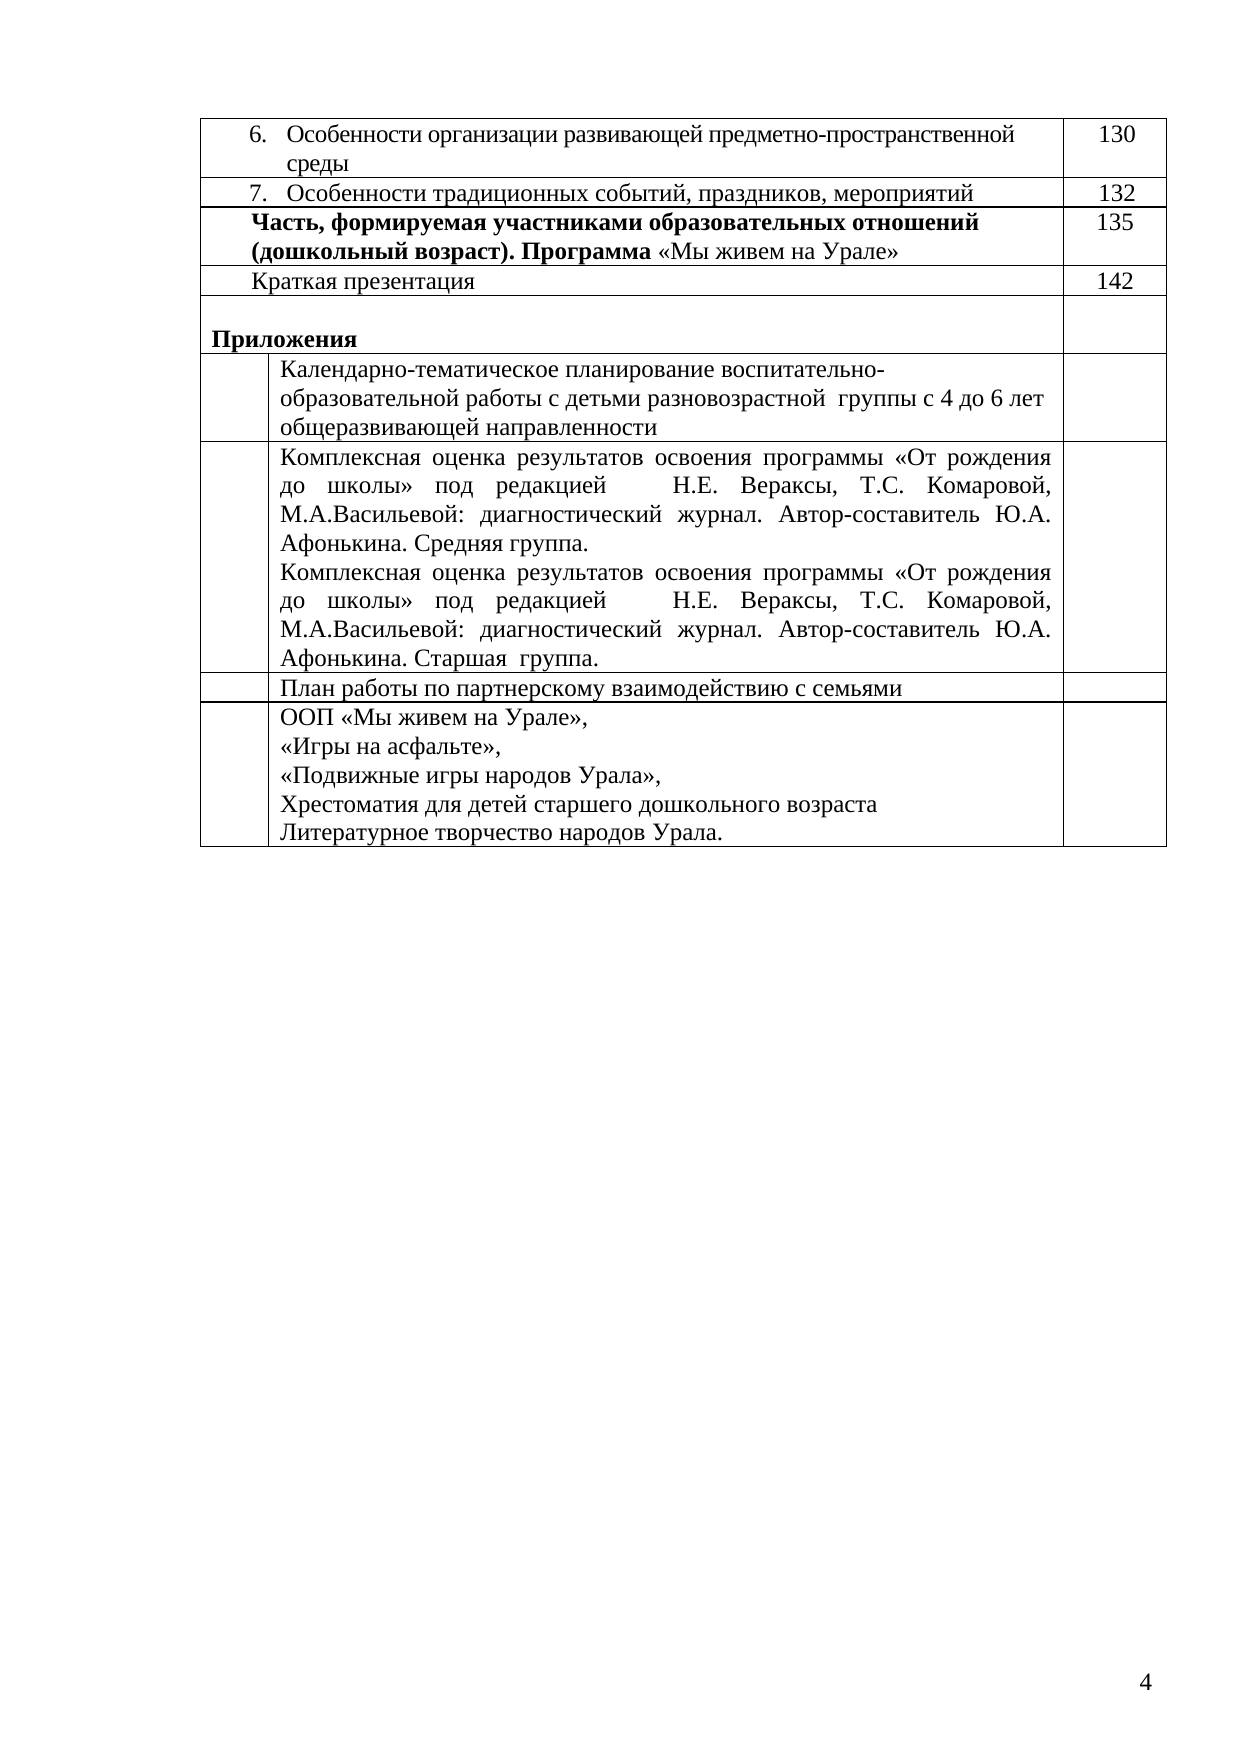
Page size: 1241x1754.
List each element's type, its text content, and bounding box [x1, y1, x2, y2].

table_cell 142 [1064, 266, 1166, 295]
table_cell Особенности организации развивающей предметно-пространственной среды [201, 119, 1063, 177]
table_cell Особенности традиционных событий, праздников, мероприятий [201, 178, 1063, 206]
table_cell 132 [1064, 178, 1166, 206]
table_cell [201, 354, 268, 441]
table_cell [201, 703, 268, 846]
table_cell [1064, 703, 1166, 846]
table_cell План работы по партнерскому взаимодействию с семьями [269, 673, 1063, 701]
table_cell [201, 442, 268, 672]
table_cell Календарно-тематическое планирование воспитательно-образовательной работы с детьми разновозрастной группы с 4 до 6 лет общеразвивающей направленности [269, 354, 1063, 441]
table_cell [1064, 354, 1166, 441]
table_cell Краткая презентация [201, 266, 1063, 295]
table_cell [201, 673, 268, 701]
table_cell 135 [1064, 208, 1166, 265]
table_cell [1064, 296, 1166, 353]
table_cell Комплексная оценка результатов освоения программы «От рождения до школы» под редакцией Н.Е. Вераксы, Т.С. Комаровой, М.А.Васильевой: диагностический журнал. Автор-составитель Ю.А. Афонькина. Средняя группа. Комплексная оценка результатов освоения программы «От рождения до школы» под редакцией Н.Е. Вераксы, Т.С. Комаровой, М.А.Васильевой: диагностический журнал. Автор-составитель Ю.А. Афонькина. Старшая группа. [269, 442, 1063, 672]
table_cell Приложения [201, 296, 1063, 353]
table_cell Часть, формируемая участниками образовательных отношений (дошкольный возраст). Программа «Мы живем на Урале» [201, 208, 1063, 265]
table_cell [1064, 673, 1166, 701]
table_cell [1064, 442, 1166, 672]
table_cell ООП «Мы живем на Урале», «Игры на асфальте», «Подвижные игры народов Урала», Хрестоматия для детей старшего дошкольного возраста Литературное творчество народов Урала. [269, 703, 1063, 846]
table_cell 130 [1064, 119, 1166, 177]
